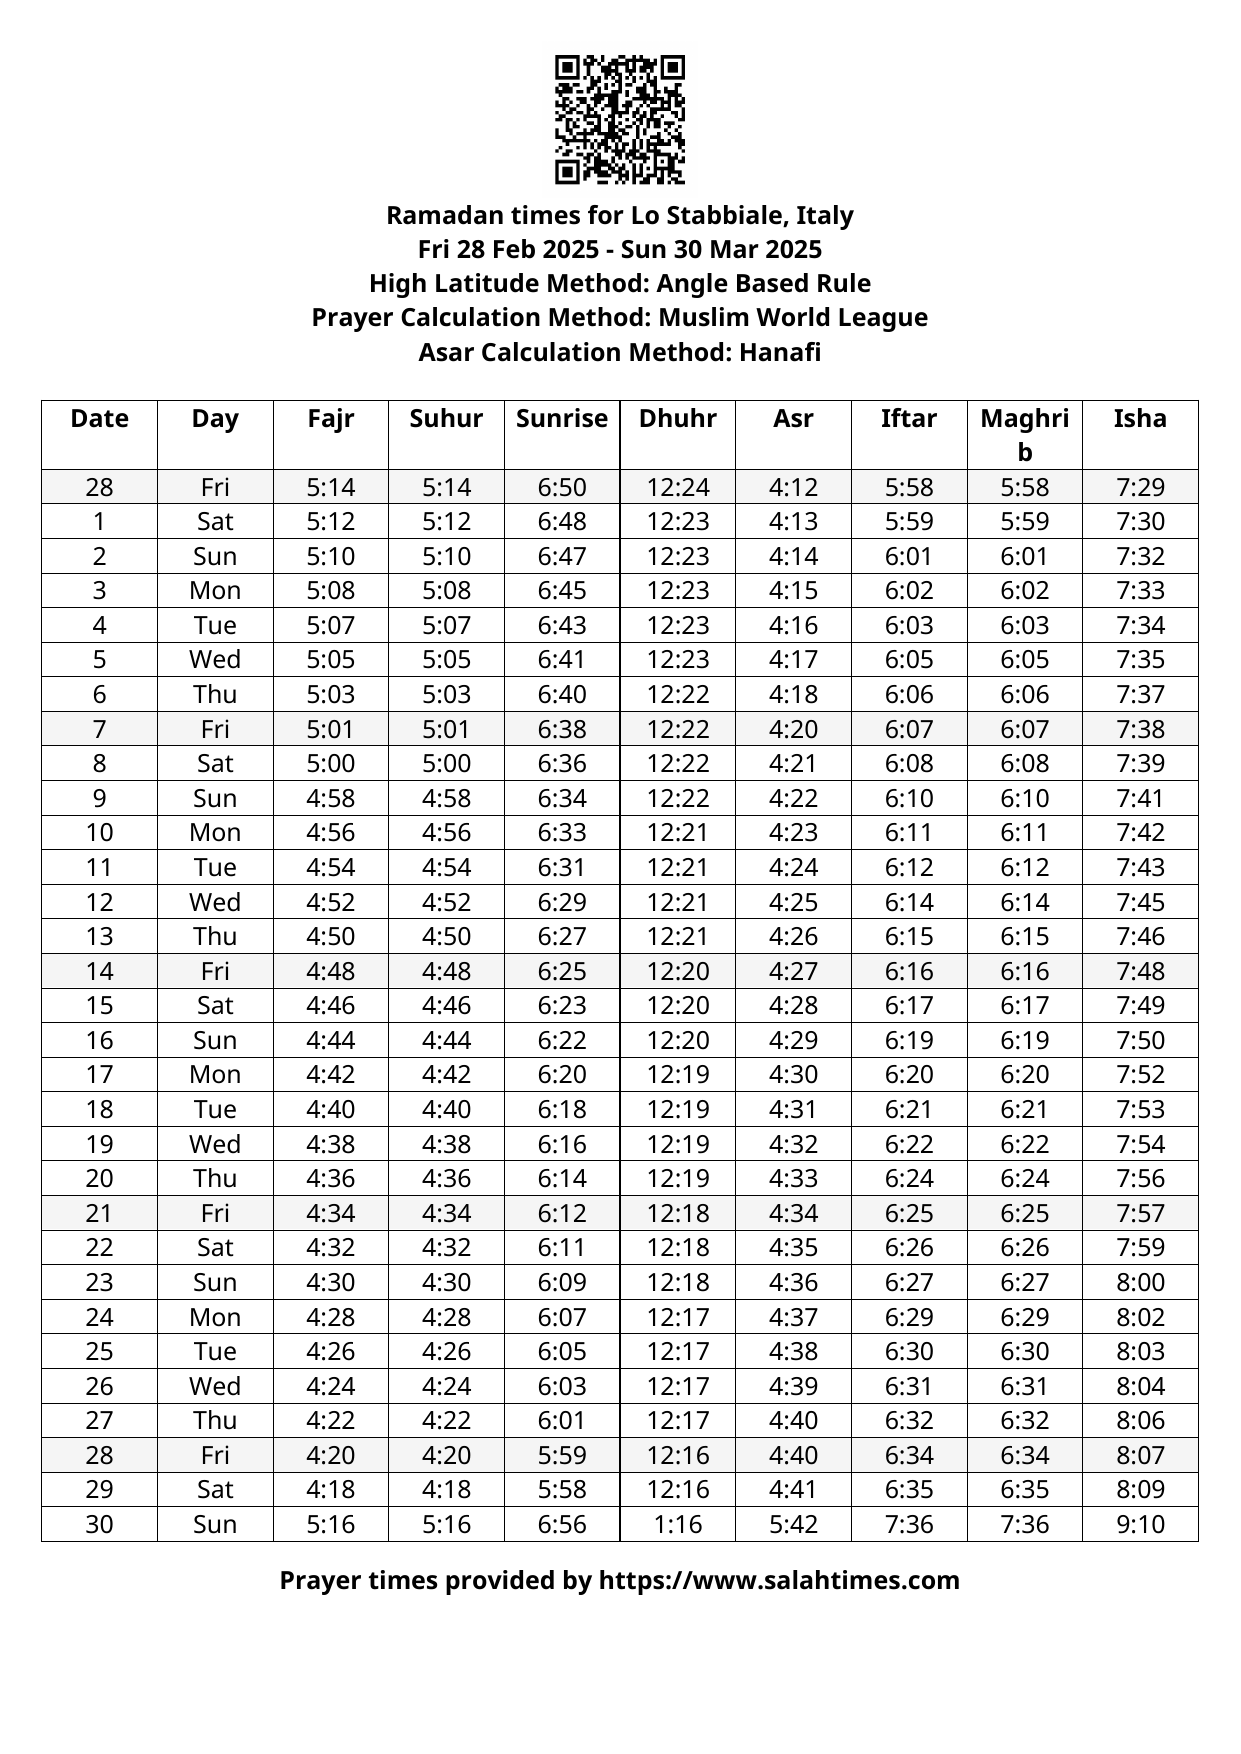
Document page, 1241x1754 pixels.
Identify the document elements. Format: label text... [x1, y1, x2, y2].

table_cell 4:28 [389, 1300, 504, 1333]
table_cell 12:18 [621, 1231, 735, 1264]
table_cell 15 [42, 989, 157, 1022]
table_cell 6:29 [968, 1300, 1082, 1333]
table_cell 6:02 [852, 574, 967, 607]
table_cell 6:19 [852, 1023, 967, 1057]
table_cell 7:42 [1083, 816, 1198, 849]
table_cell 6:15 [852, 919, 967, 953]
table_cell 7:39 [1083, 746, 1198, 780]
table_cell 7:54 [1083, 1127, 1198, 1160]
table_cell Sat [158, 1473, 273, 1506]
table_cell 6:01 [852, 539, 967, 572]
table_cell Sat [158, 989, 273, 1022]
table_cell 6:20 [852, 1058, 967, 1091]
table_cell 5:10 [389, 539, 504, 572]
table_cell 6:30 [852, 1334, 967, 1368]
table_cell 6:01 [968, 539, 1082, 572]
table_cell 4:44 [389, 1023, 504, 1057]
table_header Sunrise [505, 401, 619, 469]
table_cell 6:25 [852, 1196, 967, 1229]
table_cell 10 [42, 816, 157, 849]
table_cell 12:19 [621, 1058, 735, 1091]
table_cell 4:54 [274, 850, 388, 884]
table_cell 2 [42, 539, 157, 572]
table_cell 7:29 [1083, 470, 1198, 503]
table_cell 6:27 [852, 1265, 967, 1299]
table_cell 4:37 [736, 1300, 851, 1333]
table_cell 6:08 [968, 746, 1082, 780]
table_cell 5:07 [389, 608, 504, 642]
table_cell 4:18 [389, 1473, 504, 1506]
text Prayer times provided by https://www.salahtimes.com [42, 1563, 1198, 1597]
table_cell 8:03 [1083, 1334, 1198, 1368]
table_cell 7:34 [1083, 608, 1198, 642]
table_cell 6:35 [852, 1473, 967, 1506]
table_cell 7:59 [1083, 1231, 1198, 1264]
text Asar Calculation Method: Hanafi [42, 334, 1198, 368]
table_cell 6:03 [852, 608, 967, 642]
table_cell 5:00 [389, 746, 504, 780]
table_cell Sat [158, 504, 273, 538]
table_cell 6:06 [968, 677, 1082, 711]
table_cell 6:16 [852, 954, 967, 987]
table_cell 7:48 [1083, 954, 1198, 987]
table_cell 4:31 [736, 1092, 851, 1126]
table_cell 4:52 [274, 885, 388, 918]
table_cell 6:47 [505, 539, 619, 572]
table_header Fajr [274, 401, 388, 469]
table_cell 7:49 [1083, 989, 1198, 1022]
table_cell 5 [42, 643, 157, 676]
table_cell 5:00 [274, 746, 388, 780]
table_cell 6:05 [968, 643, 1082, 676]
table_cell 12:23 [621, 504, 735, 538]
table_cell 19 [42, 1127, 157, 1160]
table_cell 12:16 [621, 1473, 735, 1506]
table_cell 12:20 [621, 989, 735, 1022]
table_cell 12:20 [621, 954, 735, 987]
table_cell 7:35 [1083, 643, 1198, 676]
table_cell 6:24 [968, 1161, 1082, 1195]
table_cell 5:16 [274, 1507, 388, 1541]
table_cell 6:26 [852, 1231, 967, 1264]
table_cell 4:32 [389, 1231, 504, 1264]
table_cell 4:32 [274, 1231, 388, 1264]
table_cell 4:26 [736, 919, 851, 953]
table_cell 5:08 [389, 574, 504, 607]
table_cell 4:41 [736, 1473, 851, 1506]
table_cell 6:14 [852, 885, 967, 918]
text High Latitude Method: Angle Based Rule [42, 266, 1198, 300]
table_cell Sun [158, 781, 273, 814]
table_cell 6:05 [505, 1334, 619, 1368]
table_cell Sun [158, 539, 273, 572]
table_cell 7:33 [1083, 574, 1198, 607]
table_cell 5:59 [968, 504, 1082, 538]
table_cell 4:18 [736, 677, 851, 711]
table_cell 4:34 [274, 1196, 388, 1229]
text Fri 28 Feb 2025 - Sun 30 Mar 2025 [42, 232, 1198, 266]
table_cell 6:31 [968, 1369, 1082, 1402]
table_cell 6:31 [852, 1369, 967, 1402]
table_cell 27 [42, 1404, 157, 1437]
table_cell 4:35 [736, 1231, 851, 1264]
table_cell 4:58 [274, 781, 388, 814]
table_cell Sat [158, 1231, 273, 1264]
table_cell 12:21 [621, 885, 735, 918]
table_cell 4:20 [389, 1438, 504, 1472]
table_cell 4:22 [736, 781, 851, 814]
table_cell 12:23 [621, 608, 735, 642]
table_cell 5:42 [736, 1507, 851, 1541]
table_cell 7:38 [1083, 712, 1198, 745]
table_cell 4:36 [274, 1161, 388, 1195]
table_cell 8:04 [1083, 1369, 1198, 1402]
table_cell 8 [42, 746, 157, 780]
table_header Isha [1083, 401, 1198, 469]
table_cell 24 [42, 1300, 157, 1333]
table_cell Wed [158, 885, 273, 918]
table_cell 4:21 [736, 746, 851, 780]
table_cell 6 [42, 677, 157, 711]
text Ramadan times for Lo Stabbiale, Italy [42, 198, 1198, 232]
table_cell 7:46 [1083, 919, 1198, 953]
table_cell 6:03 [505, 1369, 619, 1402]
table_cell 13 [42, 919, 157, 953]
table_cell 12:17 [621, 1300, 735, 1333]
table_cell 6:41 [505, 643, 619, 676]
table_cell 12:23 [621, 574, 735, 607]
table_cell 4:38 [389, 1127, 504, 1160]
table_cell 12:16 [621, 1438, 735, 1472]
table_cell 4:38 [736, 1334, 851, 1368]
table_cell 6:22 [968, 1127, 1082, 1160]
table_cell 4:50 [389, 919, 504, 953]
table_cell 28 [42, 1438, 157, 1472]
table_cell 7:37 [1083, 677, 1198, 711]
table_cell 6:56 [505, 1507, 619, 1541]
table_cell 7 [42, 712, 157, 745]
table_cell Fri [158, 1196, 273, 1229]
table_cell 6:22 [852, 1127, 967, 1160]
table_cell 6:22 [505, 1023, 619, 1057]
table_cell Sun [158, 1265, 273, 1299]
table_cell 7:36 [968, 1507, 1082, 1541]
table_cell Mon [158, 816, 273, 849]
table_cell 6:12 [968, 850, 1082, 884]
table_cell 6:34 [852, 1438, 967, 1472]
table_cell 4:17 [736, 643, 851, 676]
table_cell 4:16 [736, 608, 851, 642]
table_header Day [158, 401, 273, 469]
table_cell 17 [42, 1058, 157, 1091]
table_cell 25 [42, 1334, 157, 1368]
table_cell 6:25 [505, 954, 619, 987]
table_cell Fri [158, 1438, 273, 1472]
table_cell 7:43 [1083, 850, 1198, 884]
table_cell 6:34 [505, 781, 619, 814]
table_cell Thu [158, 919, 273, 953]
table_cell 4:15 [736, 574, 851, 607]
table_cell 4:29 [736, 1023, 851, 1057]
table_cell 5:58 [968, 470, 1082, 503]
table_cell 6:10 [852, 781, 967, 814]
table_cell 5:58 [505, 1473, 619, 1506]
table_cell 28 [42, 470, 157, 503]
table_cell 4:13 [736, 504, 851, 538]
table_cell 6:17 [968, 989, 1082, 1022]
table_cell 21 [42, 1196, 157, 1229]
table_cell 1 [42, 504, 157, 538]
table_cell Tue [158, 1092, 273, 1126]
table_cell 4:48 [274, 954, 388, 987]
table_cell 4:56 [274, 816, 388, 849]
table_cell 6:38 [505, 712, 619, 745]
table_cell 8:09 [1083, 1473, 1198, 1506]
table_cell 12:19 [621, 1161, 735, 1195]
table_cell 6:32 [852, 1404, 967, 1437]
table_cell 6:31 [505, 850, 619, 884]
table_cell 12:17 [621, 1334, 735, 1368]
table_cell 6:19 [968, 1023, 1082, 1057]
table_header Date [42, 401, 157, 469]
table_cell 6:16 [968, 954, 1082, 987]
table_cell 12:20 [621, 1023, 735, 1057]
table_cell 16 [42, 1023, 157, 1057]
table_cell 4:52 [389, 885, 504, 918]
table_cell 4:24 [736, 850, 851, 884]
table_cell 4:26 [389, 1334, 504, 1368]
table_cell 5:10 [274, 539, 388, 572]
table_cell 4:42 [389, 1058, 504, 1091]
table_cell 4:24 [274, 1369, 388, 1402]
table_cell 7:41 [1083, 781, 1198, 814]
table_cell Wed [158, 1369, 273, 1402]
table_cell 6:27 [968, 1265, 1082, 1299]
table_cell 4 [42, 608, 157, 642]
table_cell 4:14 [736, 539, 851, 572]
table_cell 7:45 [1083, 885, 1198, 918]
table_cell 4:28 [736, 989, 851, 1022]
table_cell 12:22 [621, 712, 735, 745]
table_cell 4:42 [274, 1058, 388, 1091]
table_cell 7:57 [1083, 1196, 1198, 1229]
table_cell 22 [42, 1231, 157, 1264]
table_cell 9 [42, 781, 157, 814]
table_cell 12:17 [621, 1404, 735, 1437]
table_cell 6:29 [852, 1300, 967, 1333]
table_cell 6:48 [505, 504, 619, 538]
table_cell 7:30 [1083, 504, 1198, 538]
table_cell 5:07 [274, 608, 388, 642]
table_cell 11 [42, 850, 157, 884]
table_cell 4:27 [736, 954, 851, 987]
table_header Maghrib [968, 401, 1082, 469]
table_cell 7:32 [1083, 539, 1198, 572]
table_cell Sun [158, 1507, 273, 1541]
table_cell 12:18 [621, 1265, 735, 1299]
table_cell 4:25 [736, 885, 851, 918]
table_cell 6:01 [505, 1404, 619, 1437]
table_cell 6:11 [968, 816, 1082, 849]
table_cell 4:39 [736, 1369, 851, 1402]
table_cell 6:24 [852, 1161, 967, 1195]
table_cell 4:46 [389, 989, 504, 1022]
table_cell 6:17 [852, 989, 967, 1022]
table_cell 5:05 [389, 643, 504, 676]
table_cell 6:25 [968, 1196, 1082, 1229]
table_cell 6:14 [968, 885, 1082, 918]
table_cell Thu [158, 1404, 273, 1437]
table_header Asr [736, 401, 851, 469]
table_cell 6:09 [505, 1265, 619, 1299]
table_cell Thu [158, 677, 273, 711]
table_cell 12 [42, 885, 157, 918]
table_cell 12:19 [621, 1127, 735, 1160]
table_cell 8:00 [1083, 1265, 1198, 1299]
table_cell 12:21 [621, 919, 735, 953]
table_cell 5:59 [505, 1438, 619, 1472]
table_cell 4:12 [736, 470, 851, 503]
table_cell 4:20 [274, 1438, 388, 1472]
table_cell 12:23 [621, 643, 735, 676]
table_cell 6:12 [852, 850, 967, 884]
table_cell 4:34 [736, 1196, 851, 1229]
table_cell 5:14 [389, 470, 504, 503]
table_cell 6:21 [968, 1092, 1082, 1126]
table_cell 6:30 [968, 1334, 1082, 1368]
table_cell 5:03 [389, 677, 504, 711]
table_cell 6:07 [968, 712, 1082, 745]
table_cell 12:18 [621, 1196, 735, 1229]
table_cell 6:05 [852, 643, 967, 676]
table_cell 7:36 [852, 1507, 967, 1541]
table_cell 9:10 [1083, 1507, 1198, 1541]
table_cell 6:11 [852, 816, 967, 849]
table_cell 6:16 [505, 1127, 619, 1160]
table_cell 5:03 [274, 677, 388, 711]
table_cell 4:33 [736, 1161, 851, 1195]
table_cell 12:22 [621, 677, 735, 711]
table_cell 12:21 [621, 816, 735, 849]
table_cell 12:24 [621, 470, 735, 503]
table_cell 4:58 [389, 781, 504, 814]
table_cell 6:12 [505, 1196, 619, 1229]
table_cell 6:34 [968, 1438, 1082, 1472]
table_cell 4:20 [736, 712, 851, 745]
table_cell 12:23 [621, 539, 735, 572]
table_cell Tue [158, 608, 273, 642]
table_cell 26 [42, 1369, 157, 1402]
table_cell Fri [158, 470, 273, 503]
table_cell 1:16 [621, 1507, 735, 1541]
table_cell 6:43 [505, 608, 619, 642]
table_cell 6:50 [505, 470, 619, 503]
table_cell 4:23 [736, 816, 851, 849]
table_cell 4:28 [274, 1300, 388, 1333]
table_cell 6:03 [968, 608, 1082, 642]
table_cell 14 [42, 954, 157, 987]
table_cell 6:21 [852, 1092, 967, 1126]
table_cell Wed [158, 643, 273, 676]
table_cell 5:14 [274, 470, 388, 503]
table_cell 6:18 [505, 1092, 619, 1126]
table_cell Thu [158, 1161, 273, 1195]
table_cell 6:08 [852, 746, 967, 780]
table_cell Sat [158, 746, 273, 780]
table_cell 6:02 [968, 574, 1082, 607]
table_cell 4:54 [389, 850, 504, 884]
table_cell 6:20 [505, 1058, 619, 1091]
table_cell 4:40 [736, 1404, 851, 1437]
table_cell 5:59 [852, 504, 967, 538]
table_cell 4:48 [389, 954, 504, 987]
table_cell 4:38 [274, 1127, 388, 1160]
table_cell Mon [158, 574, 273, 607]
table_cell 29 [42, 1473, 157, 1506]
table_cell 6:07 [505, 1300, 619, 1333]
table_cell Mon [158, 1058, 273, 1091]
table_cell 7:52 [1083, 1058, 1198, 1091]
table_cell 20 [42, 1161, 157, 1195]
table_cell 6:32 [968, 1404, 1082, 1437]
table_cell 4:56 [389, 816, 504, 849]
table_cell 6:33 [505, 816, 619, 849]
table_cell 6:40 [505, 677, 619, 711]
table_cell Fri [158, 954, 273, 987]
table_cell 4:24 [389, 1369, 504, 1402]
table_cell 6:23 [505, 989, 619, 1022]
table_cell 6:06 [852, 677, 967, 711]
table_cell 5:12 [389, 504, 504, 538]
table_cell 5:05 [274, 643, 388, 676]
table_cell 12:22 [621, 746, 735, 780]
table_cell 7:56 [1083, 1161, 1198, 1195]
table_cell 8:02 [1083, 1300, 1198, 1333]
table_cell 5:16 [389, 1507, 504, 1541]
table_cell 4:46 [274, 989, 388, 1022]
table_cell 12:17 [621, 1369, 735, 1402]
table_cell Mon [158, 1300, 273, 1333]
table_cell 4:40 [389, 1092, 504, 1126]
picture [542, 41, 699, 198]
table_cell Fri [158, 712, 273, 745]
table_cell 4:32 [736, 1127, 851, 1160]
table_cell 5:12 [274, 504, 388, 538]
table_cell 4:18 [274, 1473, 388, 1506]
table_cell 5:58 [852, 470, 967, 503]
table_cell 6:29 [505, 885, 619, 918]
table_cell 12:19 [621, 1092, 735, 1126]
table_cell 8:06 [1083, 1404, 1198, 1437]
table_cell 4:36 [389, 1161, 504, 1195]
table_cell 6:36 [505, 746, 619, 780]
table_cell 4:30 [274, 1265, 388, 1299]
table_cell Wed [158, 1127, 273, 1160]
table_cell 6:15 [968, 919, 1082, 953]
table_cell 4:44 [274, 1023, 388, 1057]
table_cell 4:50 [274, 919, 388, 953]
table_cell 30 [42, 1507, 157, 1541]
table_cell 6:14 [505, 1161, 619, 1195]
table_cell 4:34 [389, 1196, 504, 1229]
table_header Suhur [389, 401, 504, 469]
table_cell 6:26 [968, 1231, 1082, 1264]
table_cell 8:07 [1083, 1438, 1198, 1472]
table_cell 4:30 [389, 1265, 504, 1299]
table_cell Sun [158, 1023, 273, 1057]
table_cell 5:08 [274, 574, 388, 607]
table_cell 7:50 [1083, 1023, 1198, 1057]
table_cell 6:35 [968, 1473, 1082, 1506]
table_cell Tue [158, 850, 273, 884]
table_cell 4:40 [274, 1092, 388, 1126]
table_cell 5:01 [274, 712, 388, 745]
table_cell 7:53 [1083, 1092, 1198, 1126]
table_cell 4:30 [736, 1058, 851, 1091]
table_cell 4:40 [736, 1438, 851, 1472]
table_cell 23 [42, 1265, 157, 1299]
table_cell 18 [42, 1092, 157, 1126]
table_cell 12:22 [621, 781, 735, 814]
table_cell 6:07 [852, 712, 967, 745]
table_cell 4:26 [274, 1334, 388, 1368]
table_cell 5:01 [389, 712, 504, 745]
table_cell 4:22 [274, 1404, 388, 1437]
table_cell 12:21 [621, 850, 735, 884]
table_cell 6:45 [505, 574, 619, 607]
table_cell 6:27 [505, 919, 619, 953]
table_cell 6:20 [968, 1058, 1082, 1091]
table_cell 4:36 [736, 1265, 851, 1299]
table_cell 6:10 [968, 781, 1082, 814]
table_cell 3 [42, 574, 157, 607]
table_header Dhuhr [621, 401, 735, 469]
table_cell 4:22 [389, 1404, 504, 1437]
table_cell 6:11 [505, 1231, 619, 1264]
table_cell Tue [158, 1334, 273, 1368]
table_header Iftar [852, 401, 967, 469]
text Prayer Calculation Method: Muslim World League [42, 300, 1198, 334]
